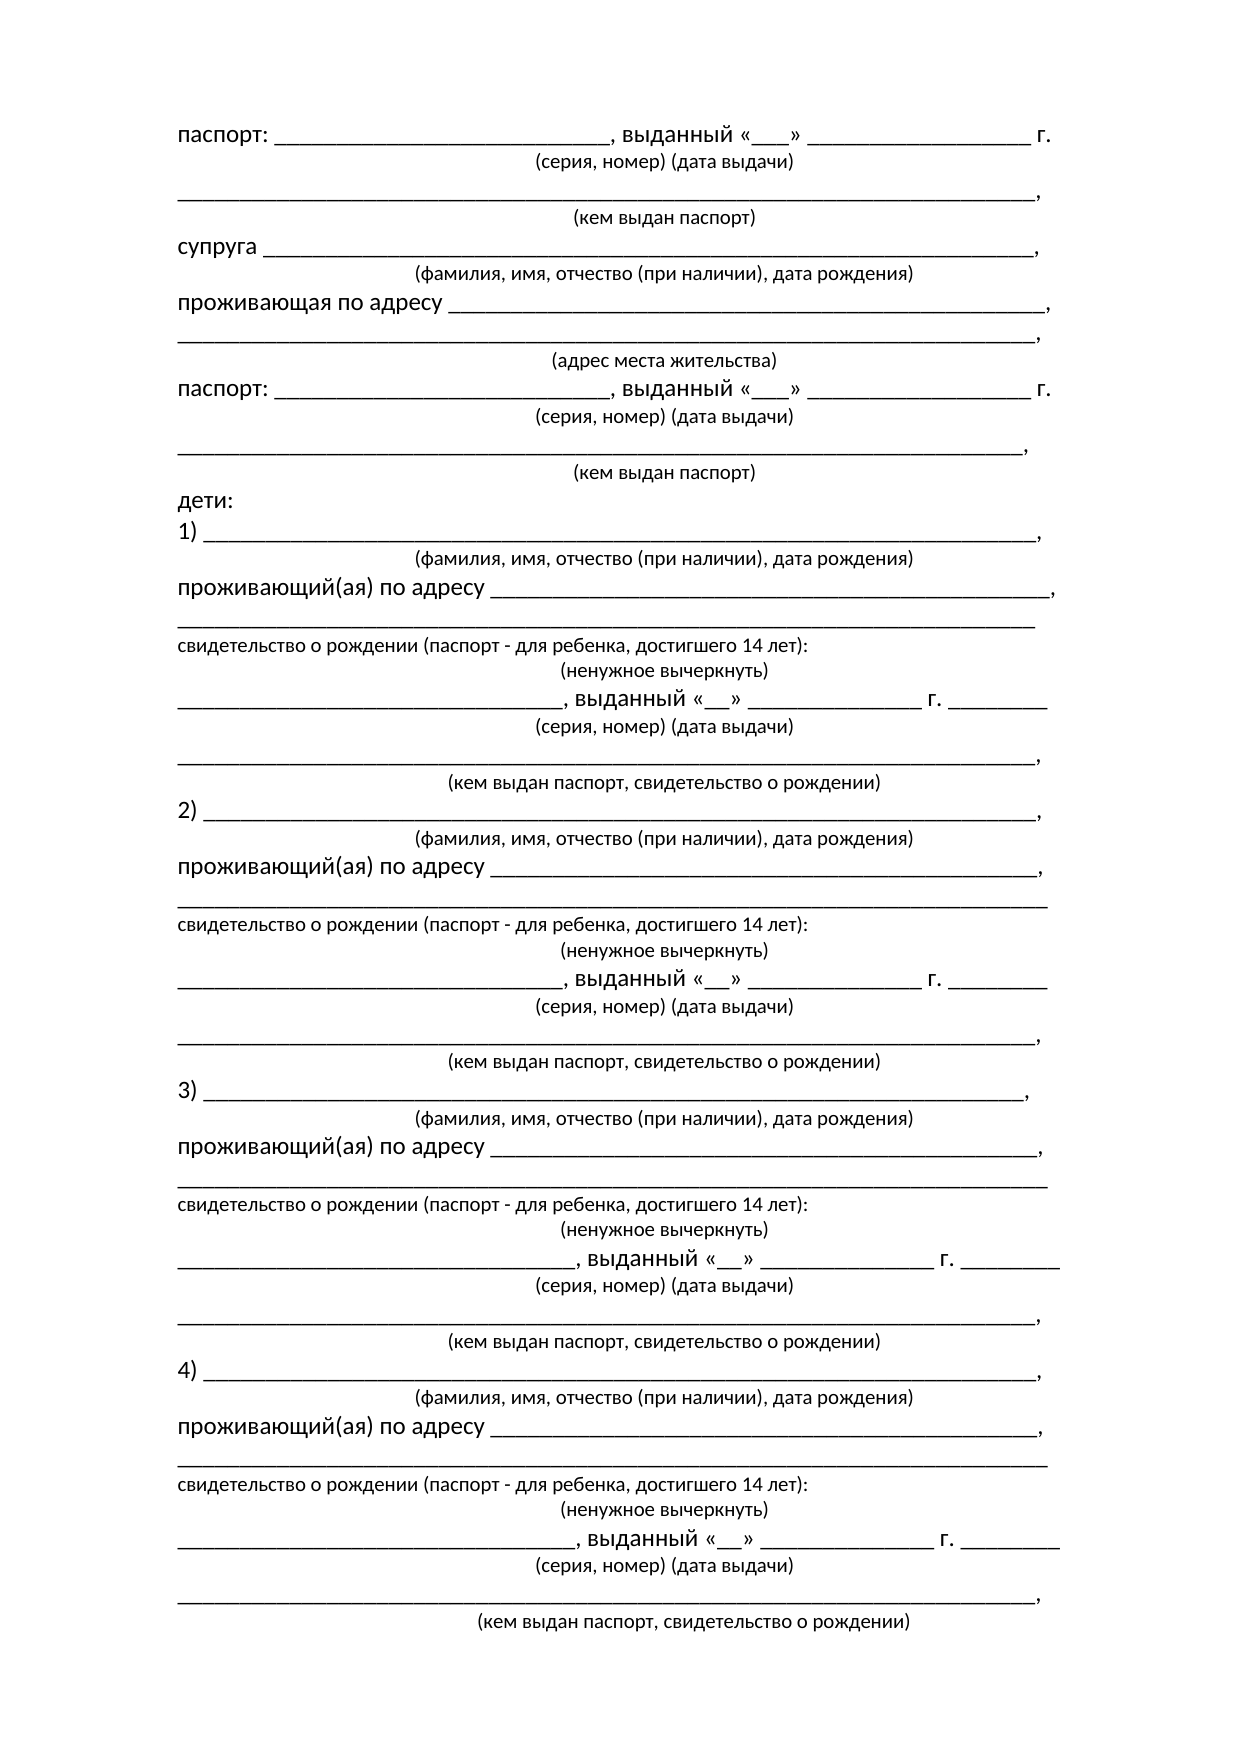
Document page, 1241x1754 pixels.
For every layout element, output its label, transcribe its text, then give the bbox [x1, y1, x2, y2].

text дети: [177, 484, 1152, 515]
text ______________________________________________________________________ [177, 1440, 1152, 1471]
text (ненужное вычеркнуть) [177, 937, 1152, 962]
text ________________________________, выданный «__» ______________ г. ________ [177, 1242, 1152, 1272]
text проживающая по адресу ________________________________________________, [177, 286, 1152, 316]
text ______________________________________________________________________ [177, 881, 1152, 911]
text (фамилия, имя, отчество (при наличии), дата рождения) [177, 1105, 1152, 1130]
text 4) ___________________________________________________________________, [177, 1354, 1152, 1384]
text _______________________________, выданный «__» ______________ г. ________ [177, 962, 1152, 993]
text паспорт: ___________________________, выданный «___» __________________ г. [177, 118, 1152, 149]
text (фамилия, имя, отчество (при наличии), дата рождения) [177, 261, 1152, 286]
text (серия, номер) (дата выдачи) [177, 993, 1152, 1018]
text свидетельство о рождении (паспорт - для ребенка, достигшего 14 лет): [177, 911, 1152, 937]
text (серия, номер) (дата выдачи) [177, 149, 1152, 174]
text _____________________________________________________________________, [177, 316, 1152, 347]
text (ненужное вычеркнуть) [177, 1496, 1152, 1522]
text (фамилия, имя, отчество (при наличии), дата рождения) [177, 825, 1152, 850]
text (кем выдан паспорт, свидетельство о рождении) [177, 1328, 1152, 1354]
text (кем выдан паспорт, свидетельство о рождении) [177, 1049, 1152, 1074]
text 1) ___________________________________________________________________, [177, 515, 1152, 545]
text _____________________________________________________________________, [177, 174, 1152, 204]
text (адрес места жительства) [177, 347, 1152, 372]
text (кем выдан паспорт) [177, 204, 1152, 230]
text _____________________________________________________________________, [177, 1298, 1152, 1328]
text _______________________________, выданный «__» ______________ г. ________ [177, 683, 1152, 713]
text (фамилия, имя, отчество (при наличии), дата рождения) [177, 1384, 1152, 1410]
text (серия, номер) (дата выдачи) [177, 403, 1152, 428]
text (кем выдан паспорт) [177, 459, 1152, 484]
text супруга ______________________________________________________________, [177, 230, 1152, 261]
text (серия, номер) (дата выдачи) [177, 1272, 1152, 1298]
text _____________________________________________________________________, [177, 1018, 1152, 1049]
text свидетельство о рождении (паспорт - для ребенка, достигшего 14 лет): [177, 1191, 1152, 1217]
text ____________________________________________________________________, [177, 428, 1152, 459]
text (кем выдан паспорт, свидетельство о рождении) [177, 1608, 1152, 1633]
text проживающий(ая) по адресу ____________________________________________, [177, 850, 1152, 881]
text проживающий(ая) по адресу _____________________________________________, [177, 571, 1152, 601]
text (ненужное вычеркнуть) [177, 1217, 1152, 1242]
text проживающий(ая) по адресу ____________________________________________, [177, 1130, 1152, 1161]
text ________________________________, выданный «__» ______________ г. ________ [177, 1522, 1152, 1552]
text (фамилия, имя, отчество (при наличии), дата рождения) [177, 545, 1152, 571]
text 2) ___________________________________________________________________, [177, 794, 1152, 825]
text ______________________________________________________________________ [177, 1161, 1152, 1191]
text (ненужное вычеркнуть) [177, 657, 1152, 683]
text _____________________________________________________________________, [177, 738, 1152, 769]
text 3) __________________________________________________________________, [177, 1074, 1152, 1105]
text (серия, номер) (дата выдачи) [177, 713, 1152, 738]
text _____________________________________________________________________, [177, 1578, 1152, 1608]
text (кем выдан паспорт, свидетельство о рождении) [177, 769, 1152, 794]
text свидетельство о рождении (паспорт - для ребенка, достигшего 14 лет): [177, 632, 1152, 657]
text паспорт: ___________________________, выданный «___» __________________ г. [177, 372, 1152, 403]
text _____________________________________________________________________ [177, 601, 1152, 632]
text свидетельство о рождении (паспорт - для ребенка, достигшего 14 лет): [177, 1471, 1152, 1496]
text проживающий(ая) по адресу ____________________________________________, [177, 1410, 1152, 1440]
text (серия, номер) (дата выдачи) [177, 1552, 1152, 1578]
